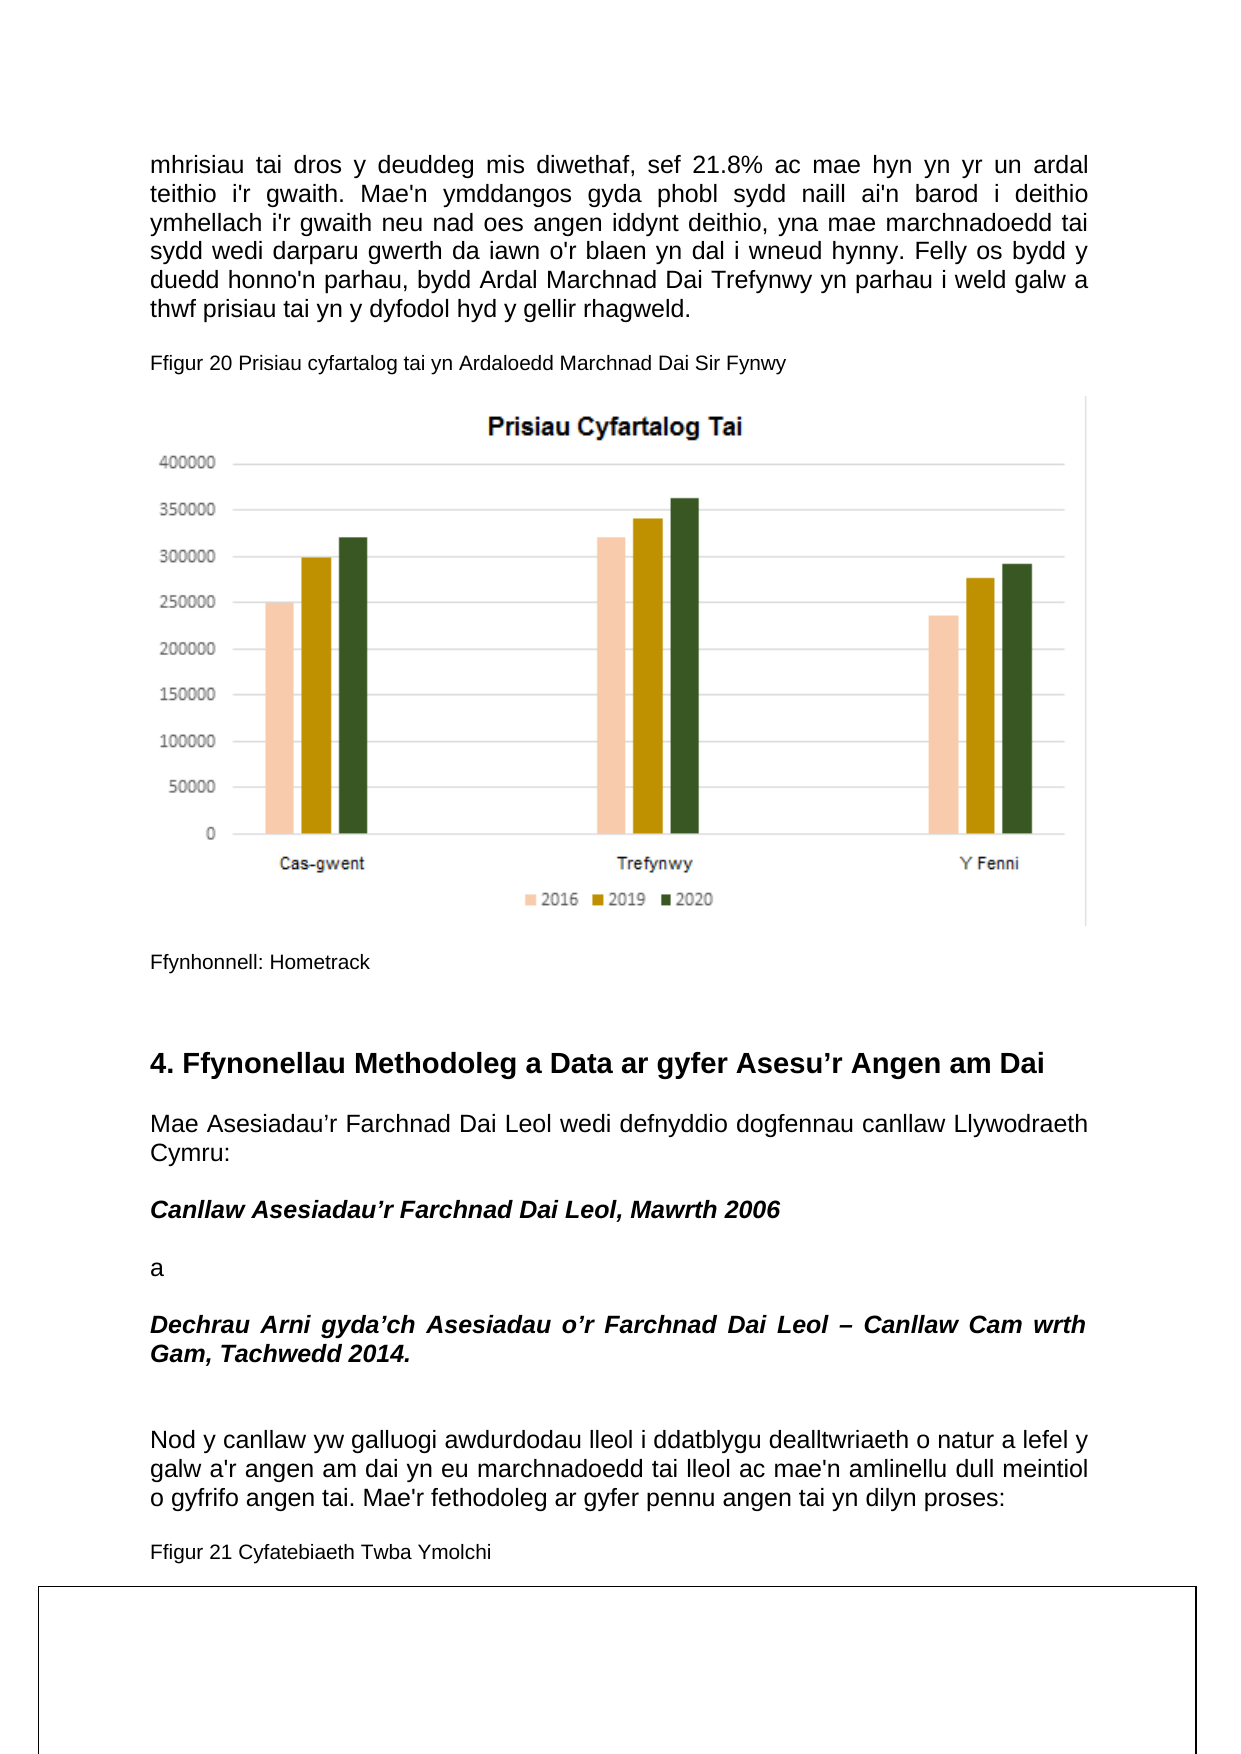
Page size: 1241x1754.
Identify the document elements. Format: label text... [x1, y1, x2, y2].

text Ffynhonnell: Hometrack [150, 949, 1090, 973]
text Mae Asesiadau’r Farchnad Dai Leol wedi defnyddio dogfennau canllaw Llywodraeth Cymru: [150, 1109, 1090, 1166]
subtitle 4. Ffynonellau Methodoleg a Data ar gyfer Asesu’r Angen am Dai [150, 1046, 1090, 1080]
picture [150, 396, 1087, 926]
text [150, 150, 1090, 322]
text Nod y canllaw yw galluogi awdurdodau lleol i ddatblygu dealltwriaeth o natur a lefel y galw a'r angen am dai yn eu marchnadoedd tai lleol ac mae'n amlinellu dull meintiol o gyfrifo angen tai. Mae'r fethodoleg ar gyfer pennu angen tai yn dilyn proses: [150, 1396, 1090, 1511]
text Dechrau Arni gyda’ch Asesiadau o’r Farchnad Dai Leol – Canllaw Cam wrth Gam, Tachwedd 2014. [150, 1310, 1090, 1367]
text Canllaw Asesiadau’r Farchnad Dai Leol, Mawrth 2006 [150, 1195, 1090, 1224]
text a [150, 1252, 1090, 1281]
